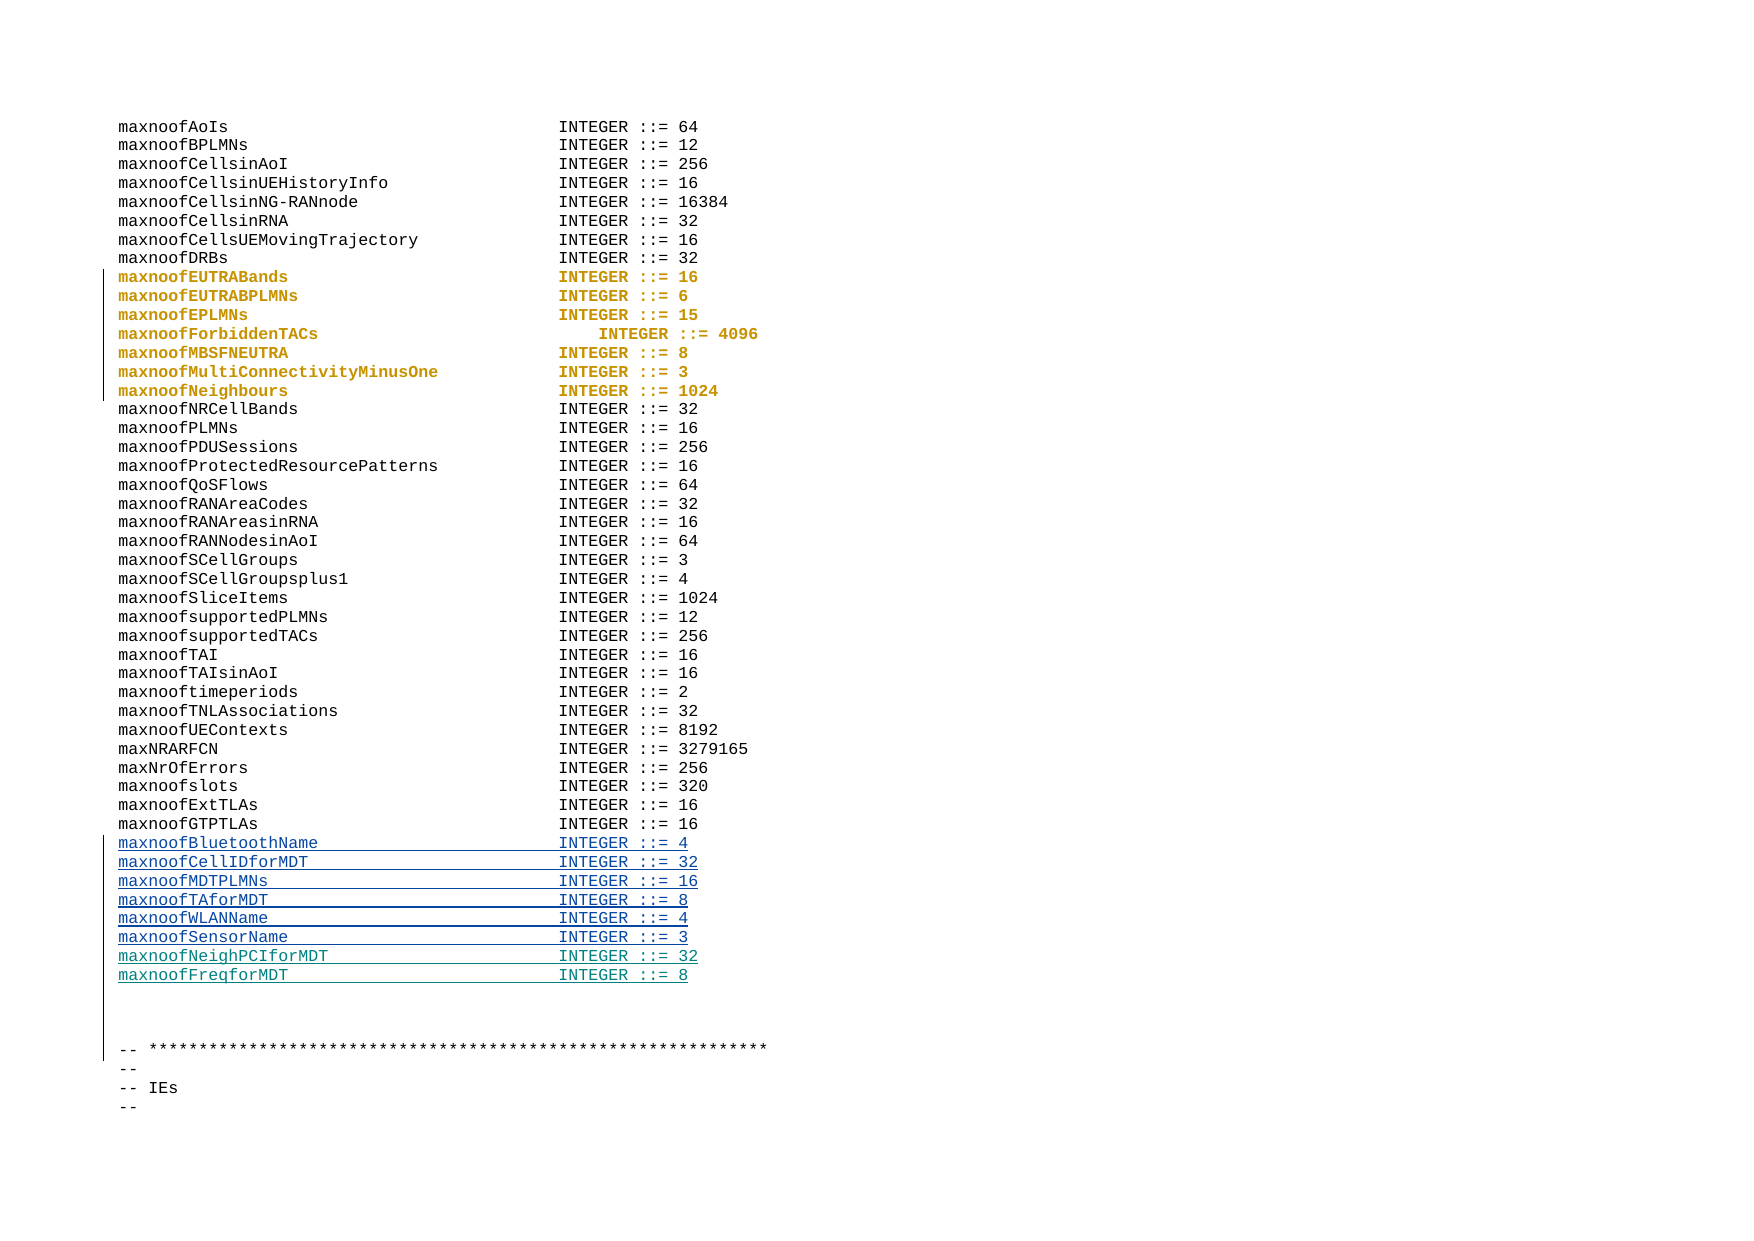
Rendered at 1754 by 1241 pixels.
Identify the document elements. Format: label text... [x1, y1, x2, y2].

text maxnoofPLMNs INTEGER ::= 16 [118, 420, 1606, 439]
text maxnoofCellsUEMovingTrajectory INTEGER ::= 16 [118, 231, 1606, 250]
text -- [118, 1098, 1606, 1117]
text maxnoofCellsinRNA INTEGER ::= 32 [118, 212, 1606, 231]
text maxnoofEUTRABPLMNs INTEGER ::= 6 [118, 288, 1606, 307]
text maxnoofTNLAssociations INTEGER ::= 32 [118, 703, 1606, 721]
text maxnoofsupportedTACs INTEGER ::= 256 [118, 627, 1606, 646]
text maxnoofPDUSessions INTEGER ::= 256 [118, 439, 1606, 457]
text maxnoofQoSFlows INTEGER ::= 64 [118, 476, 1606, 495]
text maxnoofSCellGroups INTEGER ::= 3 [118, 552, 1606, 571]
text maxnoofAoIs INTEGER ::= 64 [118, 118, 1606, 137]
text maxnoofEPLMNs INTEGER ::= 15 [118, 307, 1606, 326]
text maxnoofEUTRABands INTEGER ::= 16 [118, 269, 1606, 288]
text maxNrOfErrors INTEGER ::= 256 [118, 759, 1606, 778]
text maxnoofRANAreasinRNA INTEGER ::= 16 [118, 514, 1606, 533]
text -- IEs [118, 1080, 1606, 1098]
text maxnoofTAI INTEGER ::= 16 [118, 646, 1606, 665]
text maxnoofslots INTEGER ::= 320 [118, 778, 1606, 797]
text maxnoofsupportedPLMNs INTEGER ::= 12 [118, 608, 1606, 627]
text -- [118, 1061, 1606, 1080]
text maxNRARFCN INTEGER ::= 3279165 [118, 740, 1606, 759]
text maxnoofCellsinAoI INTEGER ::= 256 [118, 156, 1606, 175]
text maxnoofNRCellBands INTEGER ::= 32 [118, 401, 1606, 420]
text maxnoofMBSFNEUTRA INTEGER ::= 8 [118, 344, 1606, 363]
text maxnooftimeperiods INTEGER ::= 2 [118, 684, 1606, 703]
text maxnoofNeighbours INTEGER ::= 1024 [118, 382, 1606, 401]
text maxnoofDRBs INTEGER ::= 32 [118, 250, 1606, 269]
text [118, 1042, 1606, 1061]
text maxnoofForbiddenTACs INTEGER ::= 4096 [118, 326, 1606, 344]
text maxnoofCellsinNG-RANnode INTEGER ::= 16384 [118, 193, 1606, 212]
text maxnoofRANAreaCodes INTEGER ::= 32 [118, 495, 1606, 514]
text maxnoofCellsinUEHistoryInfo INTEGER ::= 16 [118, 175, 1606, 193]
text maxnoofExtTLAs INTEGER ::= 16 [118, 797, 1606, 816]
text maxnoofBPLMNs INTEGER ::= 12 [118, 137, 1606, 156]
text maxnoofUEContexts INTEGER ::= 8192 [118, 721, 1606, 740]
text maxnoofSCellGroupsplus1 INTEGER ::= 4 [118, 571, 1606, 589]
text maxnoofGTPTLAs INTEGER ::= 16 [118, 816, 1606, 834]
text maxnoofRANNodesinAoI INTEGER ::= 64 [118, 533, 1606, 552]
text maxnoofSliceItems INTEGER ::= 1024 [118, 589, 1606, 608]
text maxnoofMultiConnectivityMinusOne INTEGER ::= 3 [118, 363, 1606, 382]
text maxnoofTAIsinAoI INTEGER ::= 16 [118, 665, 1606, 684]
text maxnoofProtectedResourcePatterns INTEGER ::= 16 [118, 457, 1606, 476]
